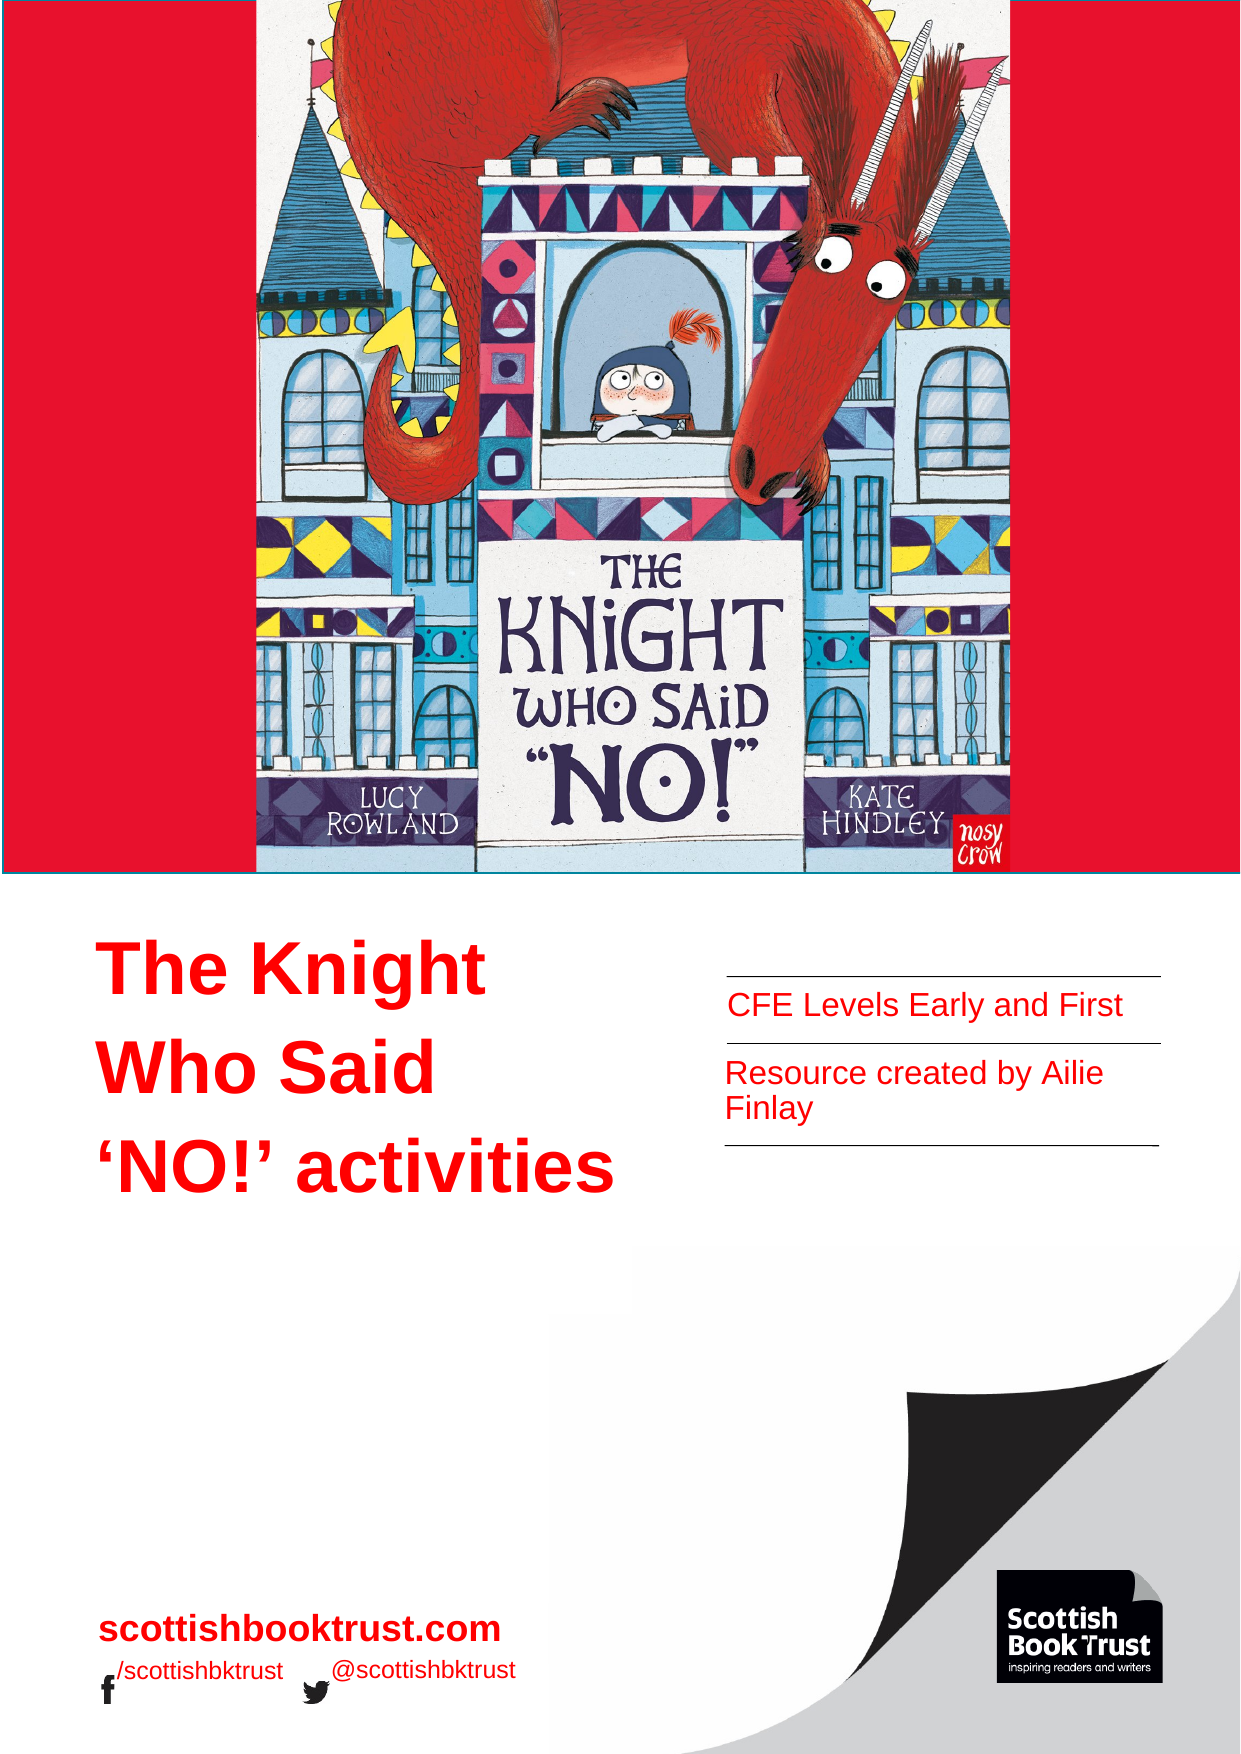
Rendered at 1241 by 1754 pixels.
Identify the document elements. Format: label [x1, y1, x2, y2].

picture [101, 1675, 115, 1704]
picture [548, 1246, 1241, 1754]
picture [302, 1681, 330, 1704]
picture [256, 0, 1011, 872]
